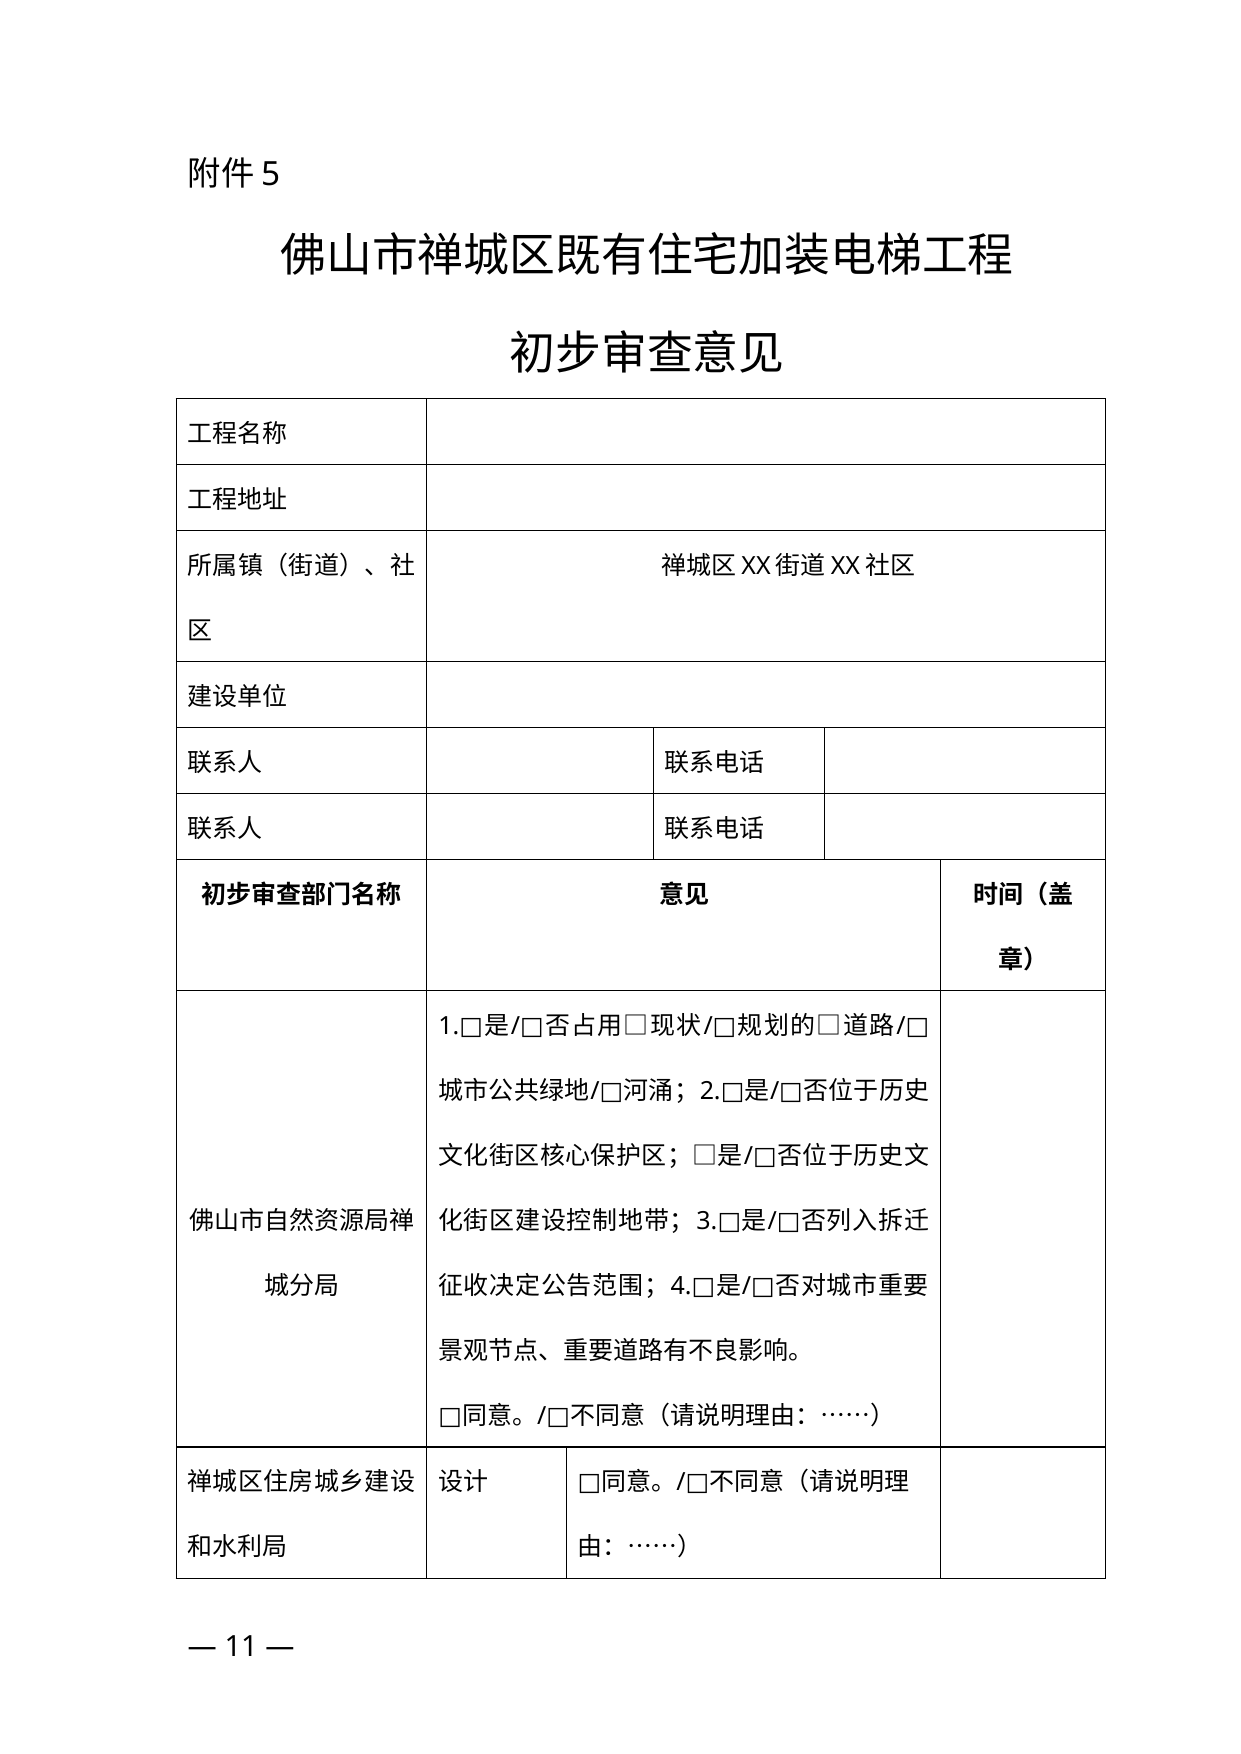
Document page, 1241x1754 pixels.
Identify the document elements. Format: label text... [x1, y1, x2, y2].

table_cell 联系人 [177, 728, 426, 793]
table_cell [427, 728, 653, 793]
table_cell 时间（盖章） [941, 860, 1105, 990]
table_cell 联系电话 [654, 728, 824, 793]
table_cell □同意。/□不同意（请说明理由：……） [567, 1448, 940, 1577]
table_cell 意见 [427, 860, 940, 990]
text 附件5 [187, 138, 1106, 203]
table_cell 建设单位 [177, 662, 426, 727]
text 初步审查意见 [187, 301, 1106, 398]
table_cell [427, 662, 1105, 727]
table_cell [941, 991, 1105, 1446]
table_cell 所属镇（街道）、社区 [177, 531, 426, 661]
table_cell 佛山市自然资源局禅城分局 [177, 991, 426, 1446]
table_cell [427, 794, 653, 859]
table_cell 禅城区住房城乡建设和水利局 [177, 1448, 426, 1577]
table_cell [427, 465, 1105, 530]
table_cell 禅城区XX街道XX社区 [427, 531, 1105, 661]
table_header 工程名称 [177, 399, 426, 464]
table_cell [941, 1448, 1105, 1577]
text 佛山市禅城区既有住宅加装电梯工程 [187, 203, 1106, 301]
table_cell 设计 [427, 1448, 566, 1577]
table_cell 联系电话 [654, 794, 824, 859]
table_cell 工程地址 [177, 465, 426, 530]
table_cell [825, 794, 1105, 859]
table_cell 初步审查部门名称 [177, 860, 426, 990]
table_header [427, 399, 1105, 464]
table_cell [825, 728, 1105, 793]
table_cell 1.□是/□否占用□现状/□规划的□道路/□城市公共绿地/□河涌；2.□是/□否位于历史文化街区核心保护区；□是/□否位于历史文化街区建设控制地带；3.□是/□否列入拆迁征收决定公告范围；4.□是/□否对城市重要景观节点、重要道路有不良影响。 □同意。/□不同意（请说明理由：……） [427, 991, 940, 1446]
table_cell 联系人 [177, 794, 426, 859]
